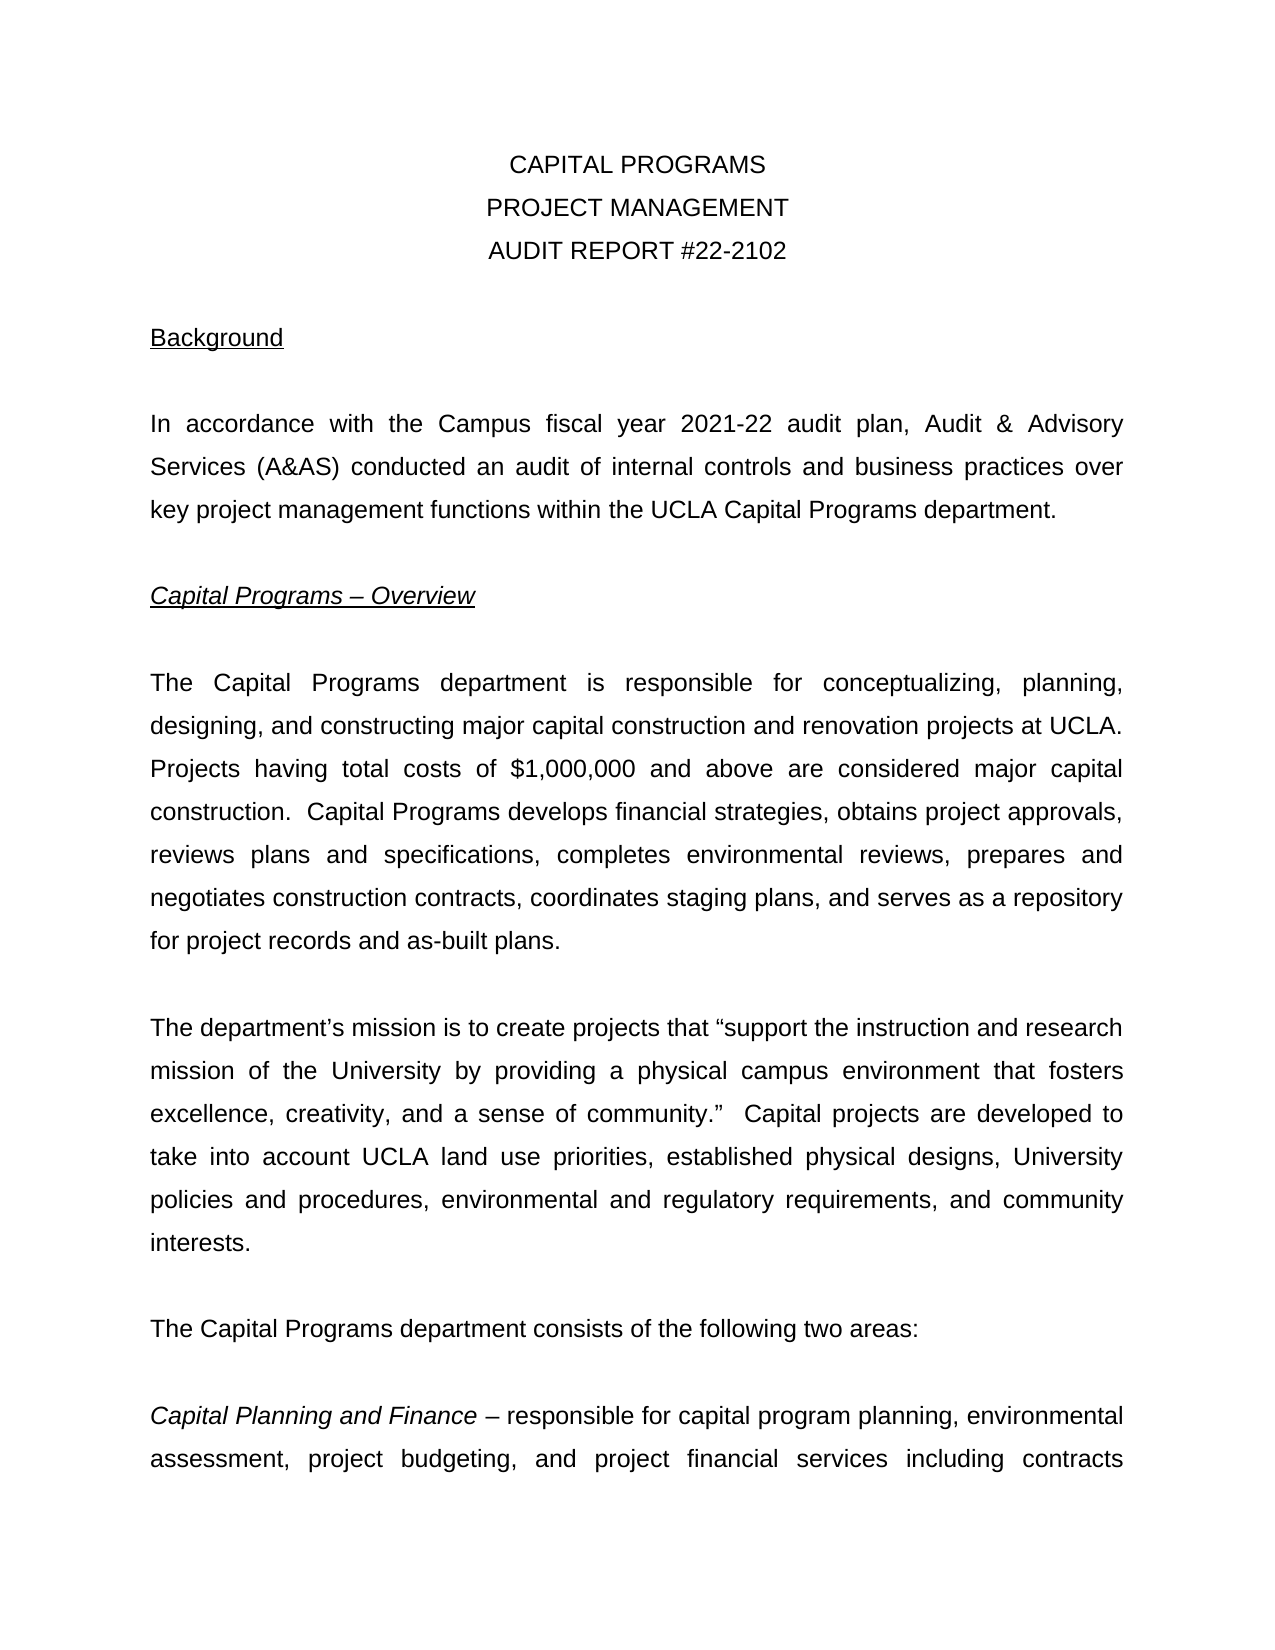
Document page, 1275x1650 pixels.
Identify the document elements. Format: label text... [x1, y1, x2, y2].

text The department’s mission is to create projects that “support the instruction and research mission of the University by providing a physical campus environment that fosters excellence, creativity, and a sense of community.” Capital projects are developed to take into account UCLA land use priorities, established physical designs, University policies and procedures, environmental and regulatory requirements, and community interests. [150, 1012, 1125, 1257]
text Capital Programs – Overview [150, 581, 1125, 610]
text CAPITAL PROGRAMS [150, 150, 1125, 179]
text The Capital Programs department is responsible for conceptualizing, planning, designing, and constructing major capital construction and renovation projects at UCLA. Projects having total costs of $1,000,000 and above are considered major capital construction. Capital Programs develops financial strategies, obtains project approvals, reviews plans and specifications, completes environmental reviews, prepares and negotiates construction contracts, coordinates staging plans, and serves as a repository for project records and as-built plans. [150, 667, 1125, 955]
text PROJECT MANAGEMENT [150, 193, 1125, 222]
text In accordance with the Campus fiscal year 2021-22 audit plan, Audit & Advisory Services (A&AS) conducted an audit of internal controls and business practices over key project management functions within the UCLA Capital Programs department. [150, 409, 1125, 524]
text AUDIT REPORT #22-2102 [150, 236, 1125, 265]
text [150, 1401, 1125, 1472]
text Background [150, 322, 1125, 351]
text The Capital Programs department consists of the following two areas: [150, 1314, 1125, 1343]
